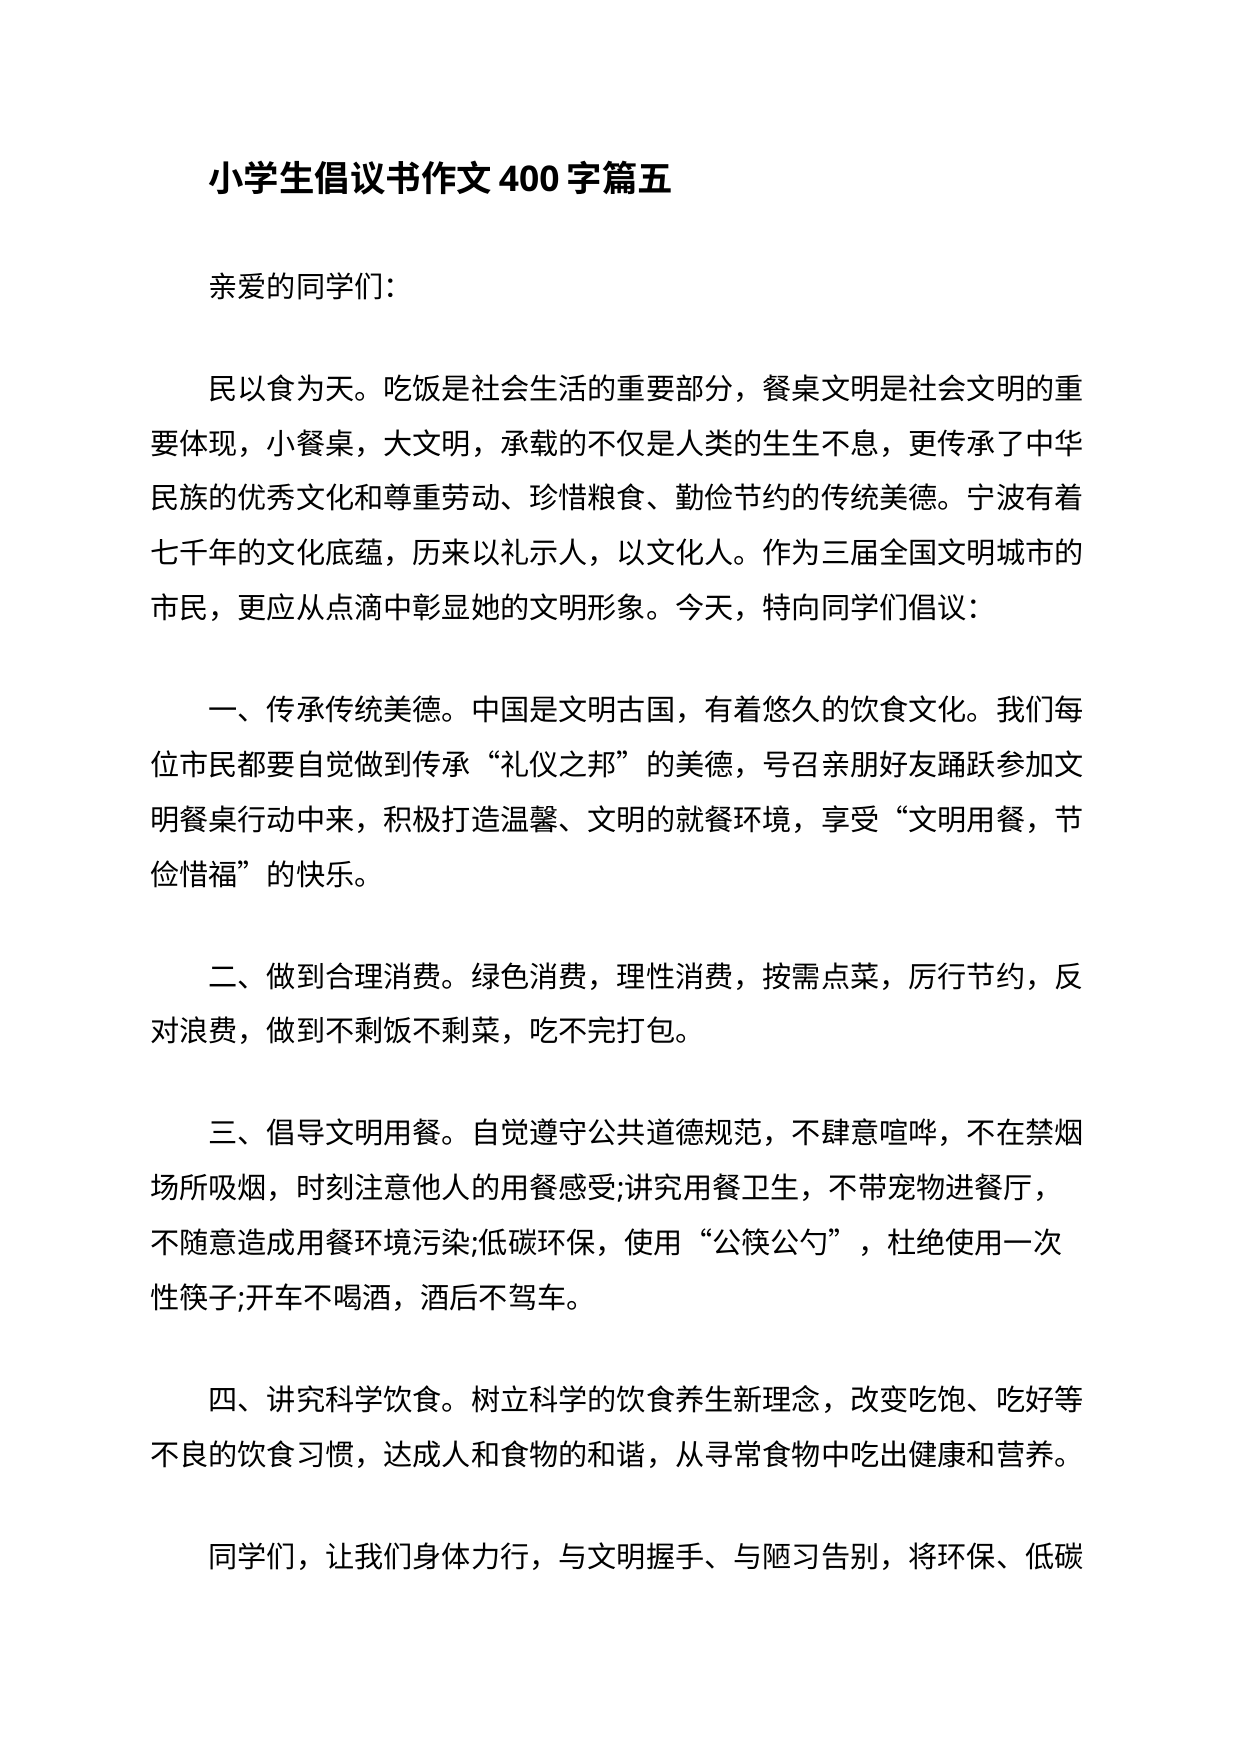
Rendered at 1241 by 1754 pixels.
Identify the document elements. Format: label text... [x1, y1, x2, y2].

text 亲爱的同学们： [150, 263, 1090, 306]
text 一、传承传统美德。中国是文明古国，有着悠久的饮食文化。我们每位市民都要自觉做到传承“礼仪之邦”的美德，号召亲朋好友踊跃参加文明餐桌行动中来，积极打造温馨、文明的就餐环境，享受“文明用餐，节俭惜福”的快乐。 [150, 687, 1090, 894]
text 小学生倡议书作文400字篇五 [150, 150, 1090, 201]
text 民以食为天。吃饭是社会生活的重要部分，餐桌文明是社会文明的重要体现，小餐桌，大文明，承载的不仅是人类的生生不息，更传承了中华民族的优秀文化和尊重劳动、珍惜粮食、勤俭节约的传统美德。宁波有着七千年的文化底蕴，历来以礼示人，以文化人。作为三届全国文明城市的市民，更应从点滴中彰显她的文明形象。今天，特向同学们倡议： [150, 365, 1090, 627]
text 三、倡导文明用餐。自觉遵守公共道德规范，不肆意喧哗，不在禁烟场所吸烟，时刻注意他人的用餐感受;讲究用餐卫生，不带宠物进餐厅，不随意造成用餐环境污染;低碳环保，使用“公筷公勺”，杜绝使用一次性筷子;开车不喝酒，酒后不驾车。 [150, 1110, 1090, 1317]
text 四、讲究科学饮食。树立科学的饮食养生新理念，改变吃饱、吃好等不良的饮食习惯，达成人和食物的和谐，从寻常食物中吃出健康和营养。 [150, 1377, 1090, 1474]
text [150, 1533, 1090, 1576]
text 二、做到合理消费。绿色消费，理性消费，按需点菜，厉行节约，反对浪费，做到不剩饭不剩菜，吃不完打包。 [150, 953, 1090, 1050]
